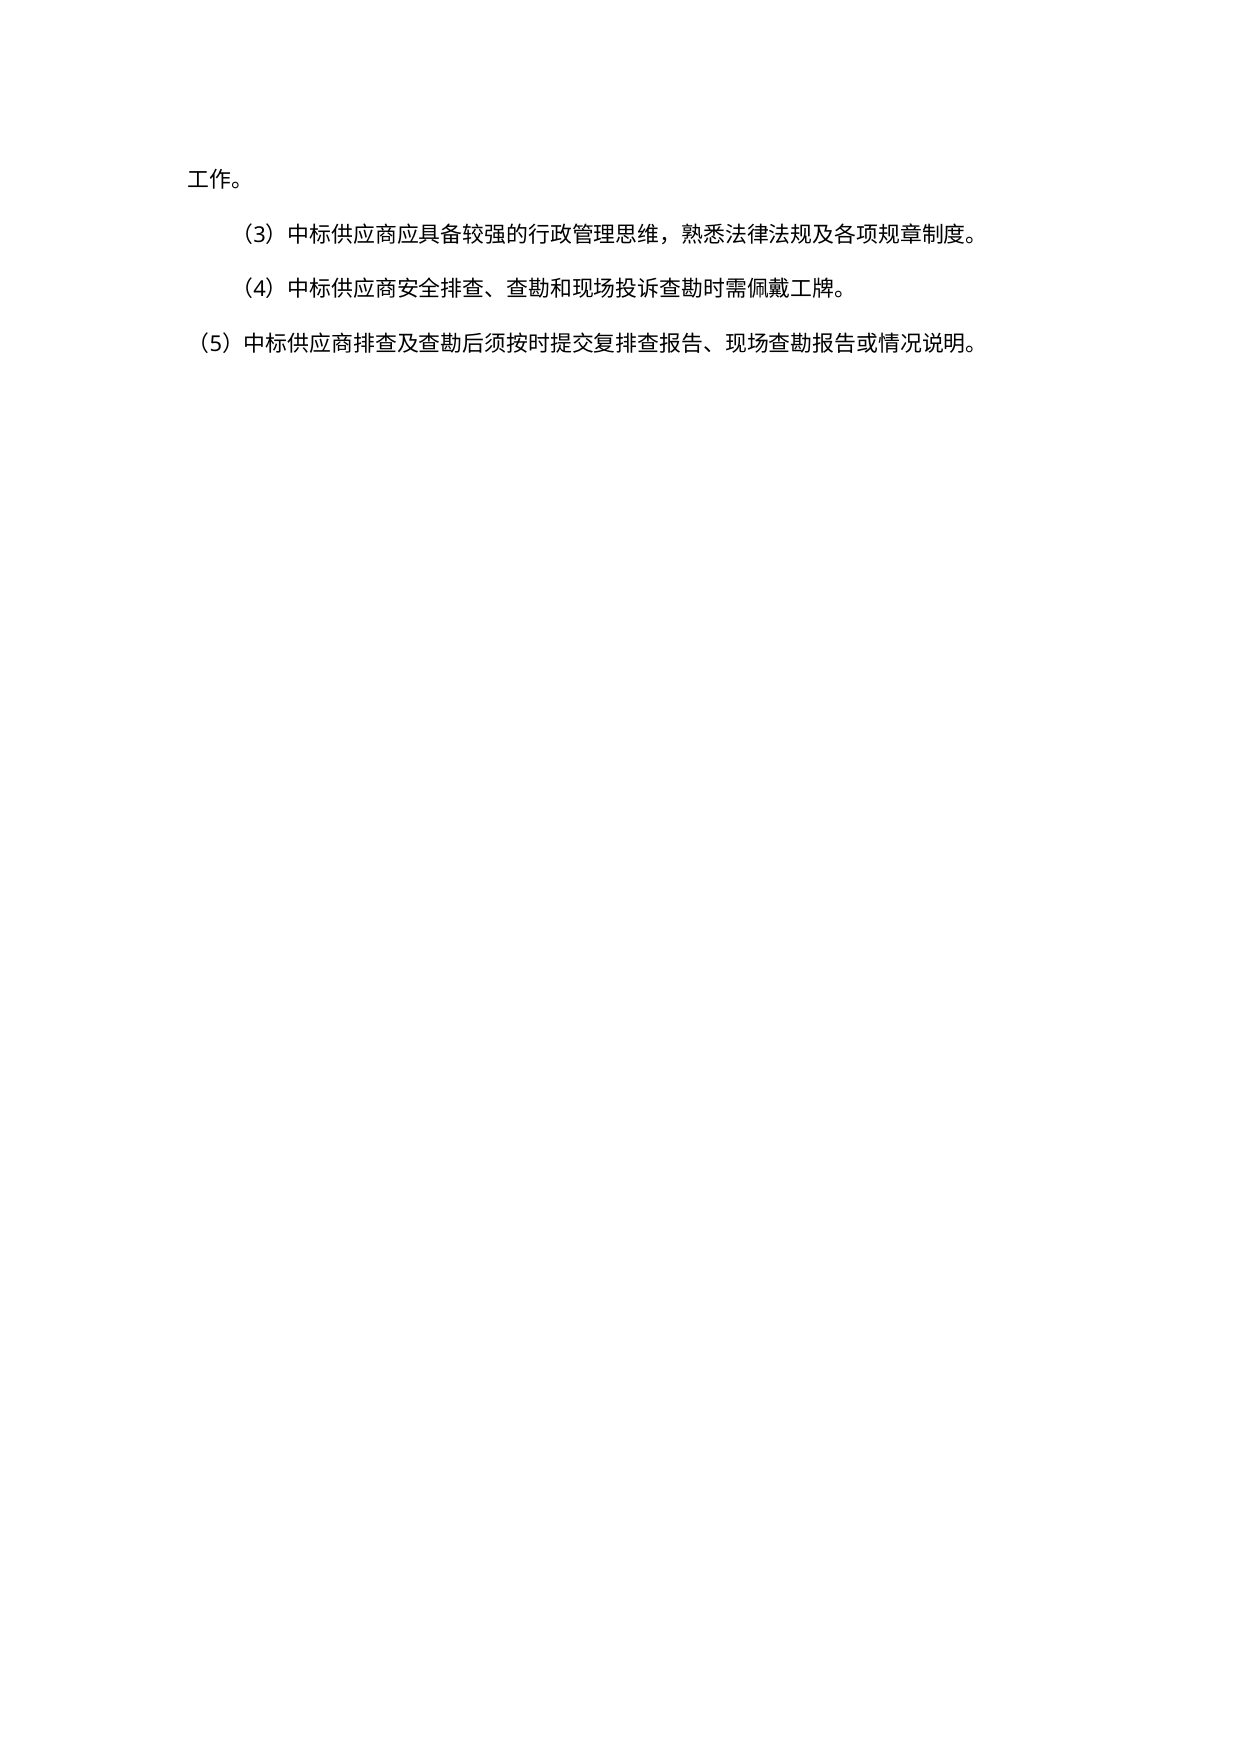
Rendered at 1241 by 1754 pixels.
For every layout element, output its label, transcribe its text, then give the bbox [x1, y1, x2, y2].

text （3）中标供应商应具备较强的行政管理思维，熟悉法律法规及各项规章制度。 [187, 217, 1053, 249]
text （4）中标供应商安全排查、查勘和现场投诉查勘时需佩戴工牌。 [187, 271, 1053, 304]
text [187, 162, 1053, 194]
text （5）中标供应商排查及查勘后须按时提交复排查报告、现场查勘报告或情况说明。 [187, 326, 1053, 358]
